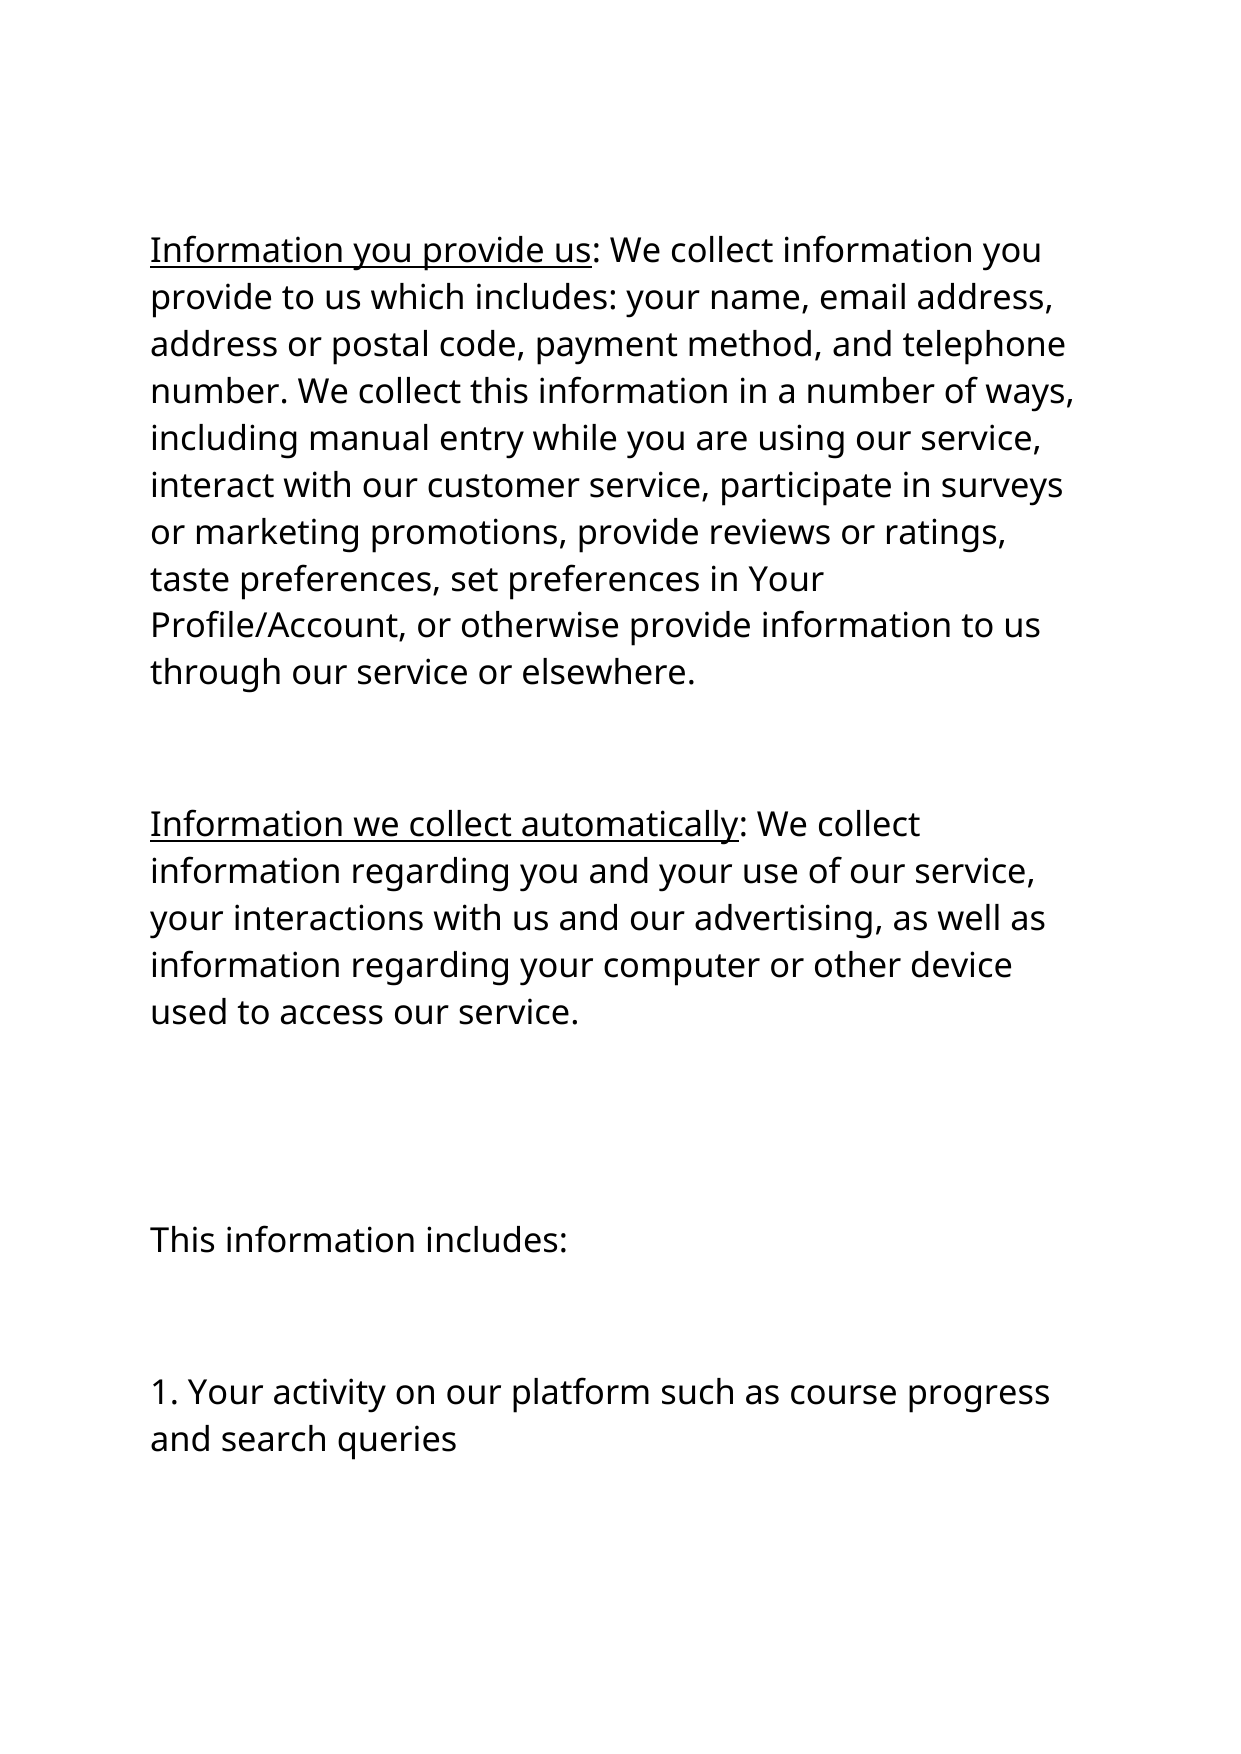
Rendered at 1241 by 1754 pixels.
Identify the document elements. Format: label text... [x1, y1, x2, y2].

text Information you provide us: We collect information you provide to us which includes: your name, email address, address or postal code, payment method, and telephone number. We collect this information in a number of ways, including manual entry while you are using our service, interact with our customer service, participate in surveys or marketing promotions, provide reviews or ratings, taste preferences, set preferences in Your Profile/Account, or otherwise provide information to us through our service or elsewhere. [150, 226, 1090, 695]
text This information includes: [150, 1216, 1090, 1262]
text Information we collect automatically: We collect information regarding you and your use of our service, your interactions with us and our advertising, as well as information regarding your computer or other device used to access our service. [150, 800, 1090, 1034]
text 1. Your activity on our platform such as course progress and search queries [150, 1368, 1090, 1461]
